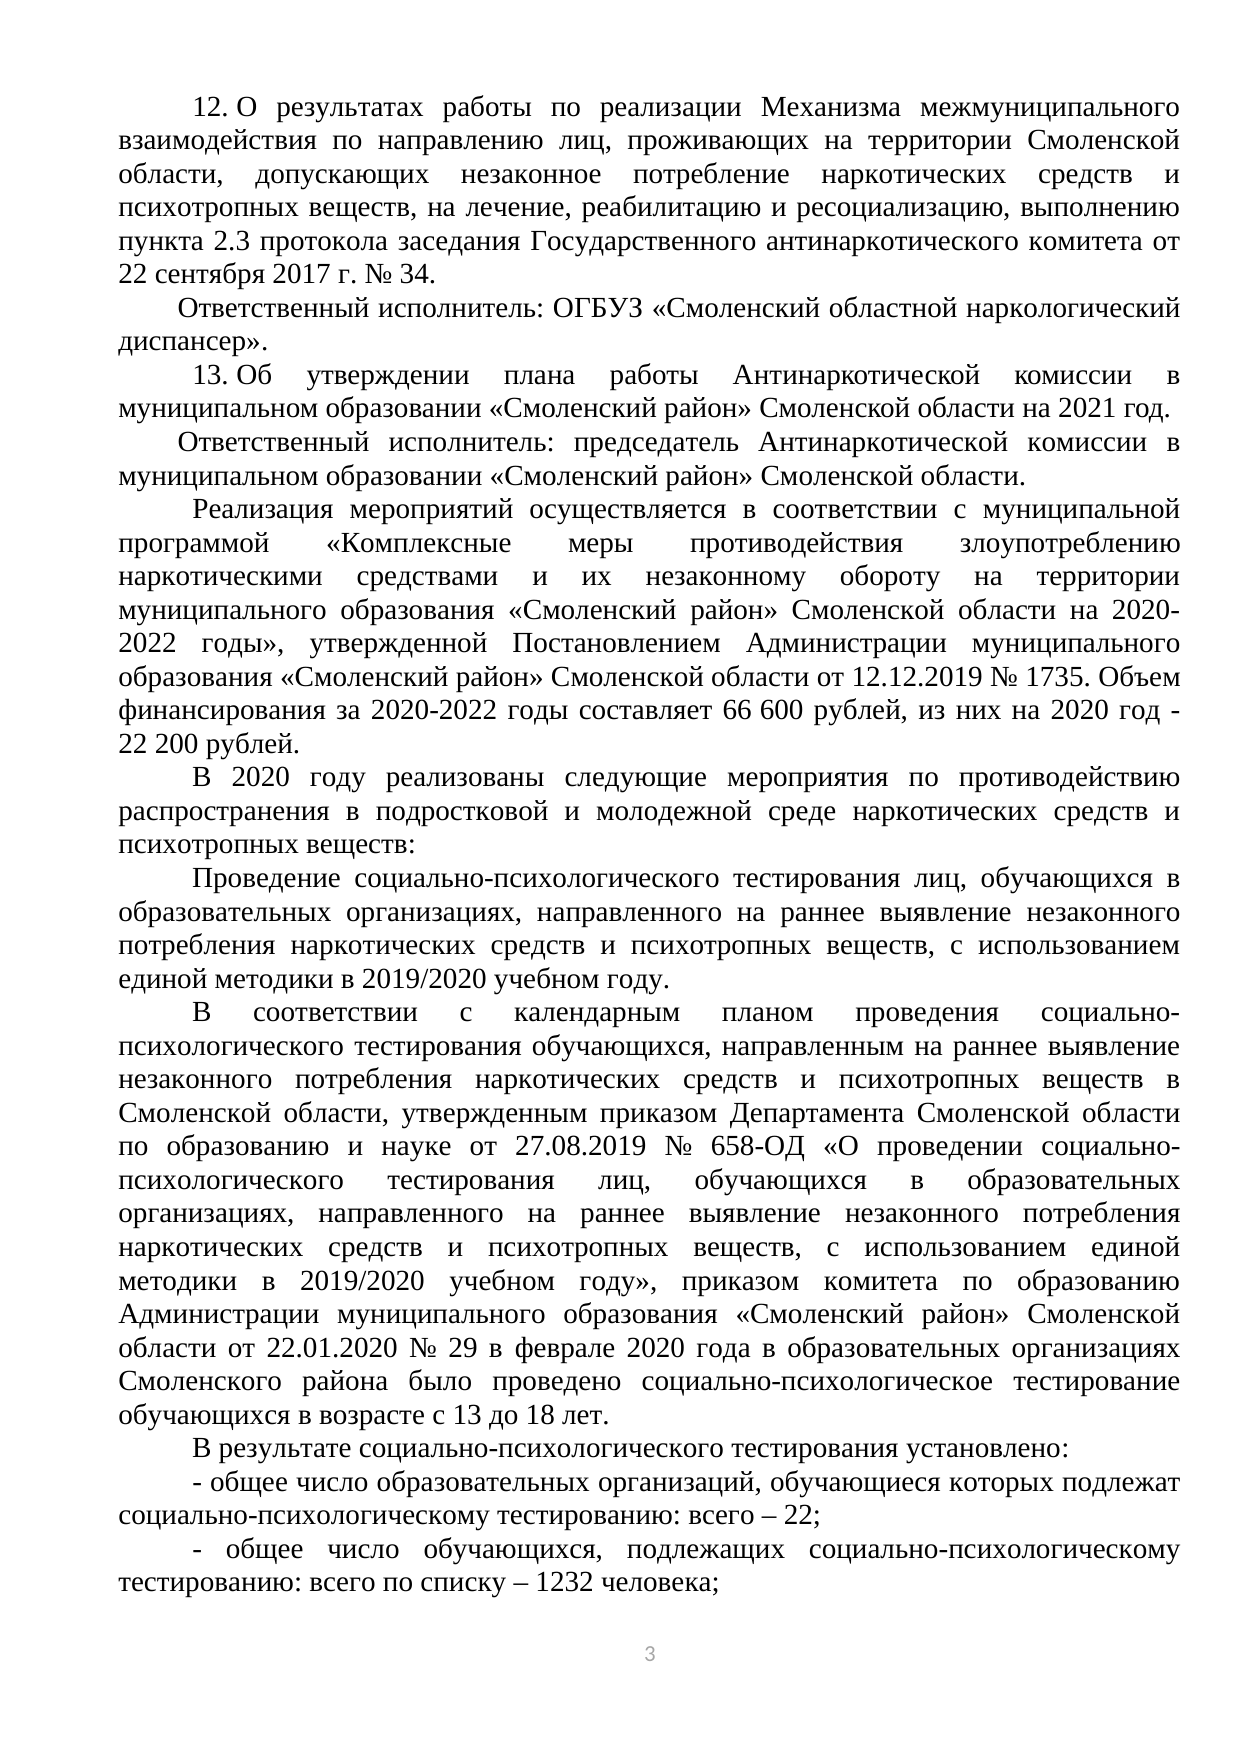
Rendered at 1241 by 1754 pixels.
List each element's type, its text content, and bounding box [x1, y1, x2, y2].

text Ответственный исполнитель: председатель Антинаркотической комиссии в муниципальном образовании «Смоленский район» Смоленской области. [118, 424, 1181, 491]
text - общее число образовательных организаций, обучающиеся которых подлежат социально-психологическому тестированию: всего – 22; [118, 1464, 1181, 1531]
text Реализация мероприятий осуществляется в соответствии с муниципальной программой «Комплексные меры противодействия злоупотреблению наркотическими средствами и их незаконному обороту на территории муниципального образования «Смоленский район» Смоленской области на 2020-2022 годы», утвержденной Постановлением Администрации муниципального образования «Смоленский район» Смоленской области от 12.12.2019 № 1735. Объем финансирования за 2020-2022 годы составляет 66 600 рублей, из них на 2020 год - 22 200 рублей. [118, 491, 1181, 759]
text Проведение социально-психологического тестирования лиц, обучающихся в образовательных организациях, направленного на раннее выявление незаконного потребления наркотических средств и психотропных веществ, с использованием единой методики в 2019/2020 учебном году. [118, 860, 1181, 994]
text - общее число обучающихся, подлежащих социально-психологическому тестированию: всего по списку – 1232 человека; [118, 1531, 1181, 1598]
text В 2020 году реализованы следующие мероприятия по противодействию распространения в подростковой и молодежной среде наркотических средств и психотропных веществ: [118, 759, 1181, 860]
list Об утверждении плана работы Антинаркотической комиссии в муниципальном образовании «Смоленский район» Смоленской области на 2021 год. [118, 357, 1181, 424]
text В соответствии с календарным планом проведения социально-психологического тестирования обучающихся, направленным на раннее выявление незаконного потребления наркотических средств и психотропных веществ в Смоленской области, утвержденным приказом Департамента Смоленской области по образованию и науке от 27.08.2019 № 658-ОД «О проведении социально-психологического тестирования лиц, обучающихся в образовательных организациях, направленного на раннее выявление незаконного потребления наркотических средств и психотропных веществ, с использованием единой методики в 2019/2020 учебном году», приказом комитета по образованию Администрации муниципального образования «Смоленский район» Смоленской области от 22.01.2020 № 29 в феврале 2020 года в образовательных организациях Смоленского района было проведено социально-психологическое тестирование обучающихся в возрасте с 13 до 18 лет. [118, 994, 1181, 1430]
text В результате социально-психологического тестирования установлено: [118, 1430, 1181, 1464]
text Ответственный исполнитель: ОГБУЗ «Смоленский областной наркологический диспансер». [118, 290, 1181, 357]
list О результатах работы по реализации Механизма межмуниципального взаимодействия по направлению лиц, проживающих на территории Смоленской области, допускающих незаконное потребление наркотических средств и психотропных веществ, на лечение, реабилитацию и ресоциализацию, выполнению пункта 2.3 протокола заседания Государственного антинаркотического комитета от 22 сентября 2017 г. № 34. [118, 89, 1181, 290]
